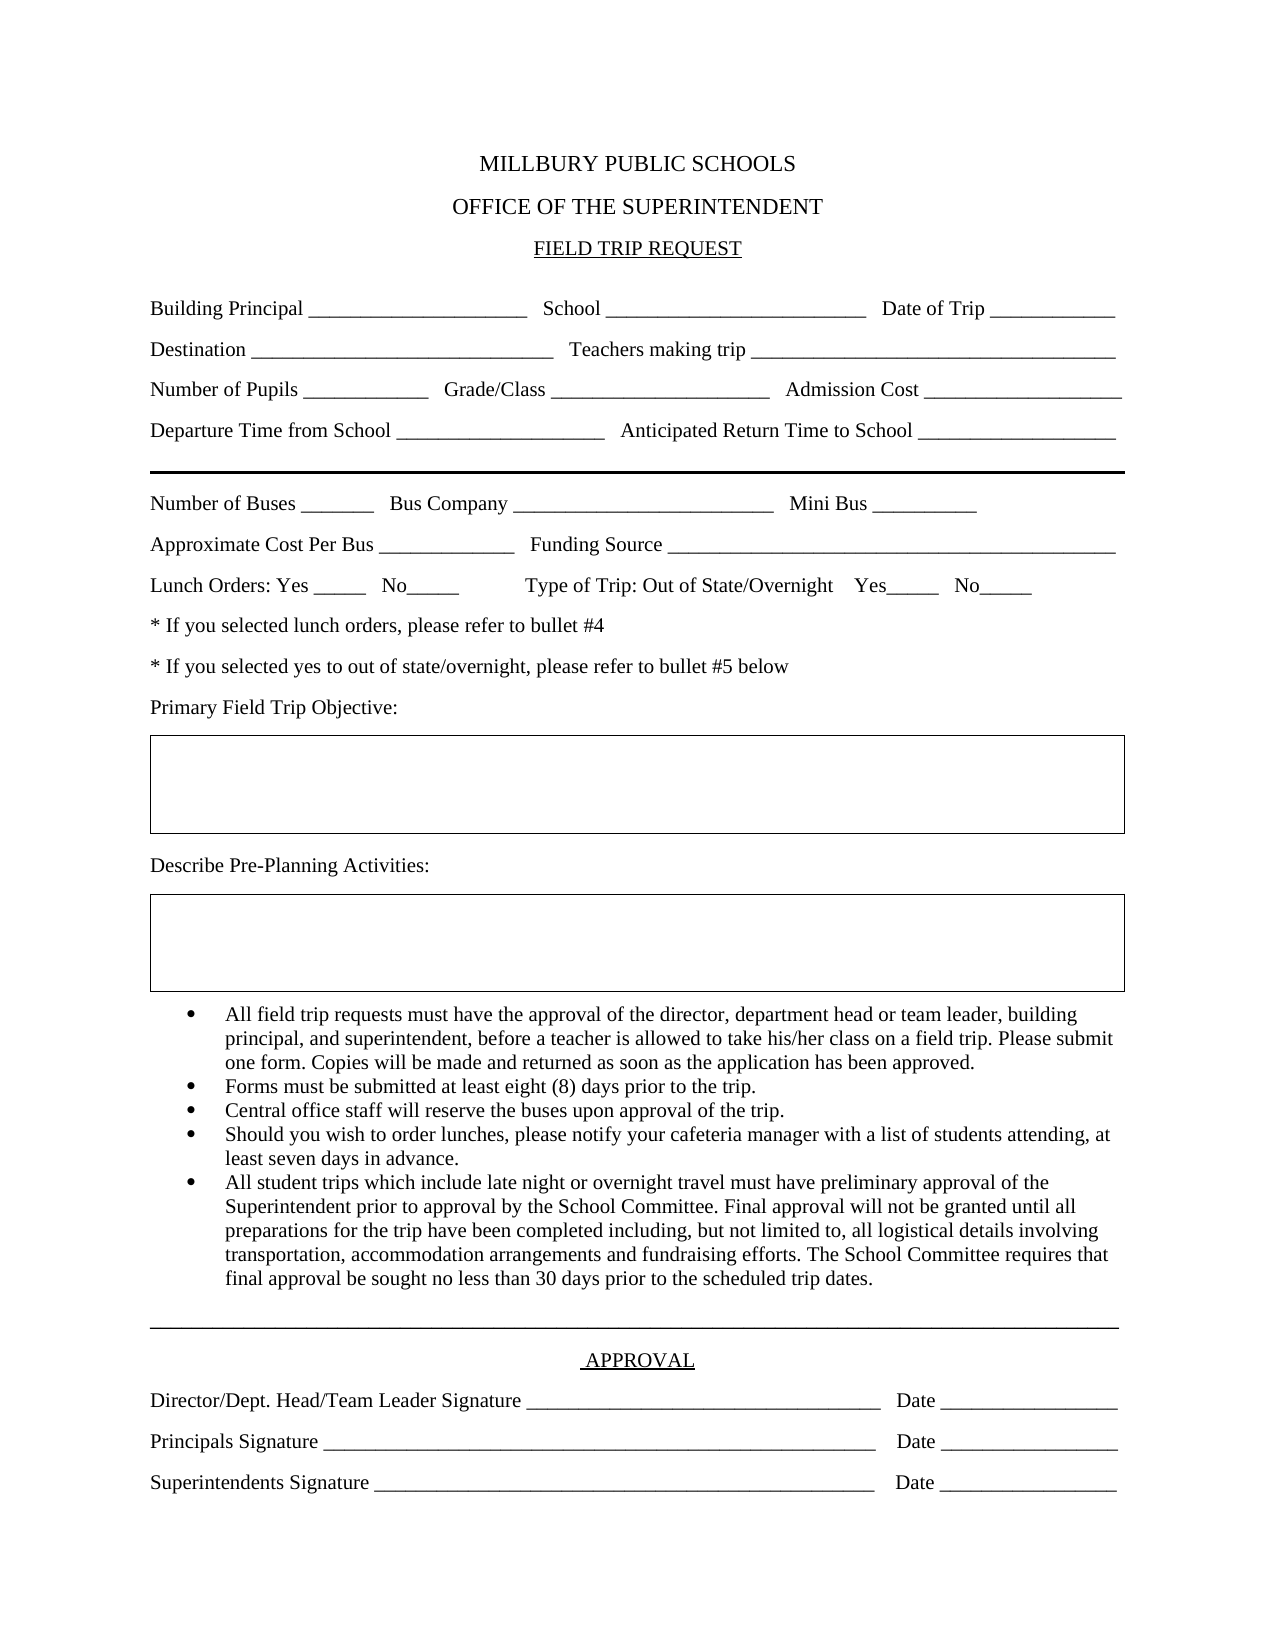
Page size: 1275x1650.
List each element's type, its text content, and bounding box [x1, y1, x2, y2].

list Central office staff will reserve the buses upon approval of the trip. [187, 1098, 1125, 1122]
text Approximate Cost Per Bus _____________ Funding Source ___________________________________________ [150, 532, 1125, 556]
text APPROVAL [150, 1348, 1125, 1372]
text Primary Field Trip Objective: [150, 695, 1125, 719]
text * If you selected yes to out of state/overnight, please refer to bullet #5 below [150, 654, 1125, 678]
text Lunch Orders: Yes _____ No_____ Type of Trip: Out of State/Overnight Yes_____ No_____ [150, 572, 1125, 597]
text Number of Buses _______ Bus Company _________________________ Mini Bus __________ [150, 491, 1125, 515]
text MILLBURY PUBLIC SCHOOLS [150, 150, 1125, 176]
text Destination _____________________________ Teachers making trip ___________________________________ [150, 337, 1125, 361]
list All student trips which include late night or overnight travel must have preliminary approval of the Superintendent prior to approval by the School Committee. Final approval will not be granted until all preparations for the trip have been completed including, but not limited to, all logistical details involving transportation, accommodation arrangements and fundraising efforts. The School Committee requires that final approval be sought no less than 30 days prior to the scheduled trip dates. [187, 1170, 1125, 1290]
text Director/Dept. Head/Team Leader Signature __________________________________ Date _________________ [150, 1388, 1125, 1412]
text FIELD TRIP REQUEST [150, 236, 1125, 260]
text Principals Signature _____________________________________________________ Date _________________ [150, 1429, 1125, 1453]
text Superintendents Signature ________________________________________________ Date _________________ [150, 1470, 1125, 1494]
text OFFICE OF THE SUPERINTENDENT [150, 193, 1125, 219]
list Should you wish to order lunches, please notify your cafeteria manager with a list of students attending, at least seven days in advance. [187, 1122, 1125, 1170]
table_header [151, 895, 1124, 991]
text Building Principal _____________________ School _________________________ Date of Trip ____________ [150, 296, 1125, 320]
text _____________________________________________________________________________________________ [150, 1307, 1125, 1331]
text Describe Pre-Planning Activities: [150, 853, 1125, 877]
text Departure Time from School ____________________ Anticipated Return Time to School ___________________ [150, 418, 1125, 471]
table_header [151, 736, 1124, 833]
text Number of Pupils ____________ Grade/Class _____________________ Admission Cost ___________________ [150, 377, 1125, 401]
list All field trip requests must have the approval of the director, department head or team leader, building principal, and superintendent, before a teacher is allowed to take his/her class on a field trip. Please submit one form. Copies will be made and returned as soon as the application has been approved. [187, 1001, 1125, 1074]
text * If you selected lunch orders, please refer to bullet #4 [150, 613, 1125, 637]
list Forms must be submitted at least eight (8) days prior to the trip. [187, 1074, 1125, 1098]
